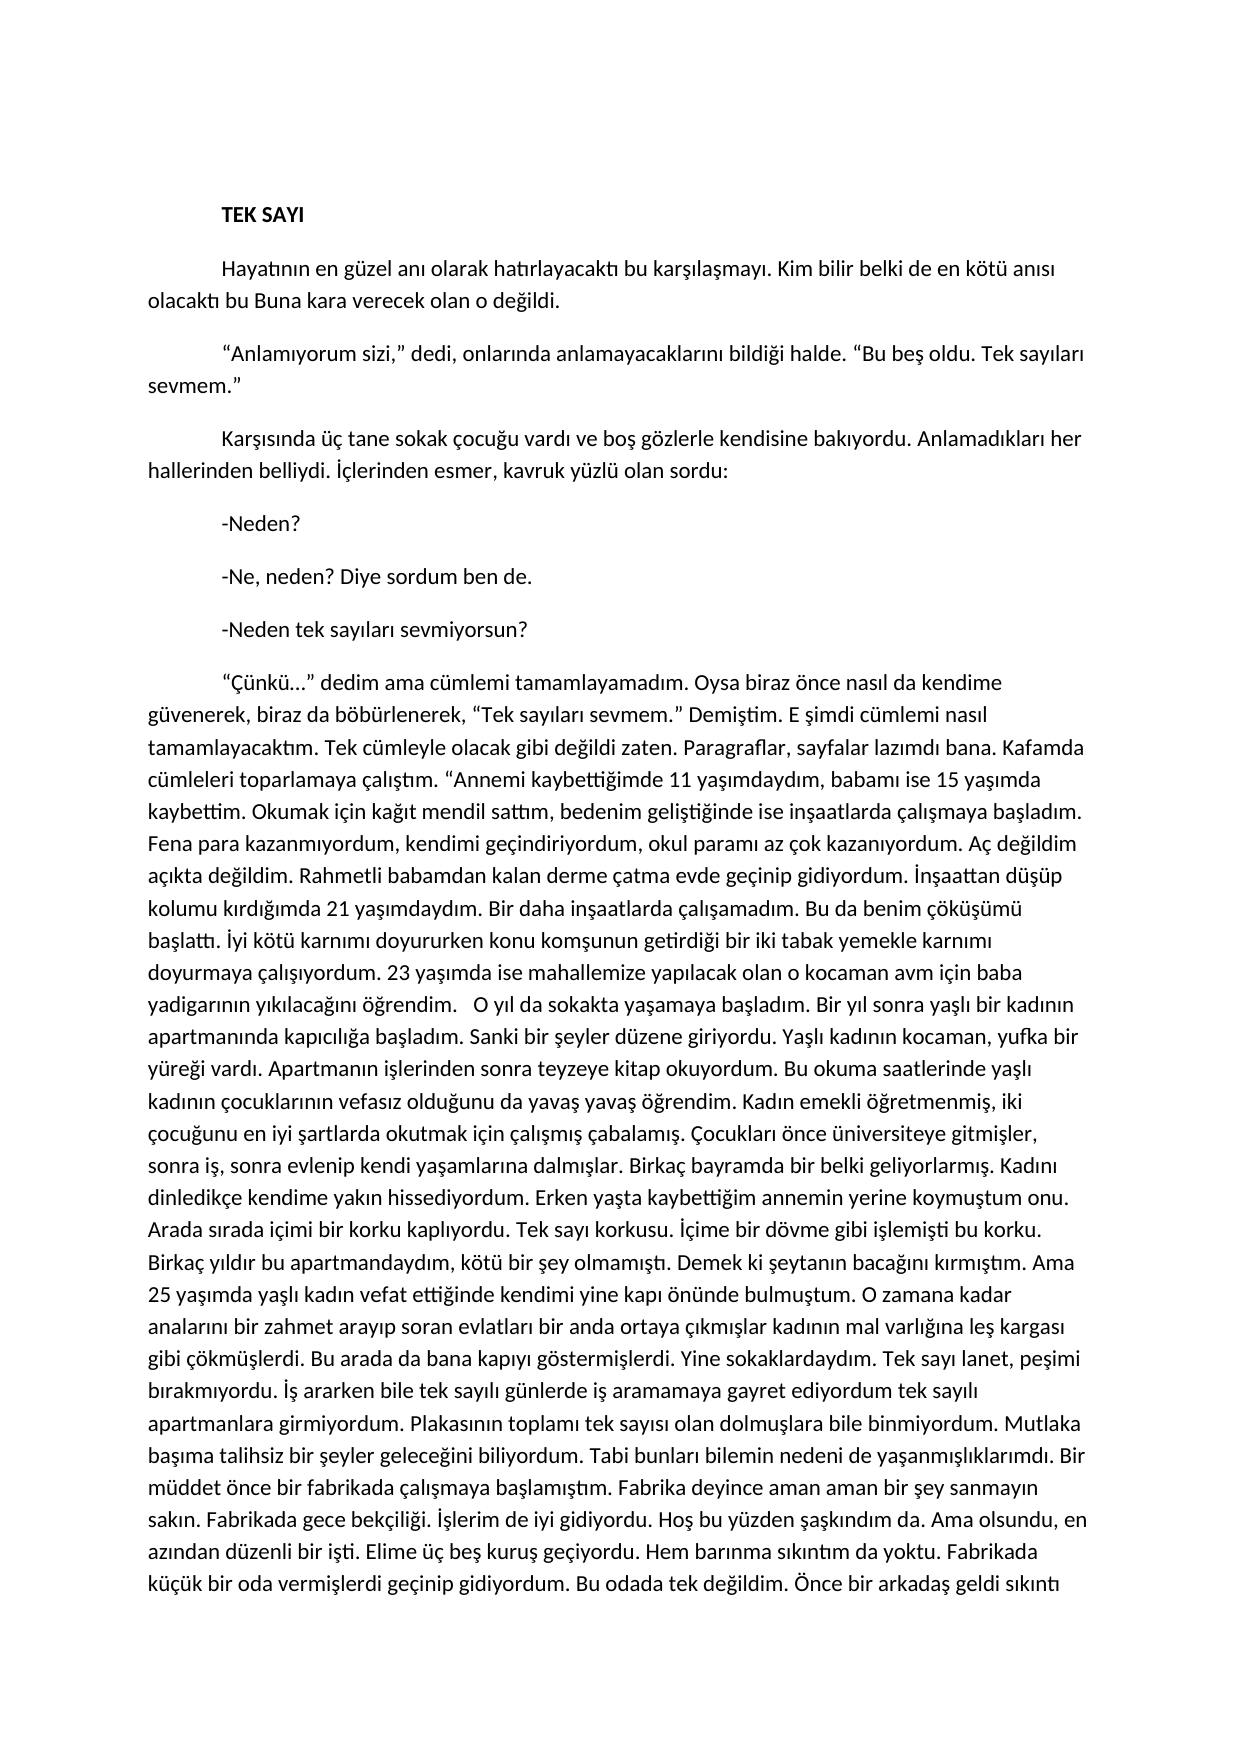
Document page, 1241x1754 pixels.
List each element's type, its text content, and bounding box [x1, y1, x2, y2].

text -Neden? [148, 509, 1093, 537]
text -Ne, neden? Diye sordum ben de. [148, 562, 1093, 590]
text TEK SAYI [148, 201, 1093, 229]
text -Neden tek sayıları sevmiyorsun? [148, 615, 1093, 643]
text Karşısında üç tane sokak çocuğu vardı ve boş gözlerle kendisine bakıyordu. Anlamadıkları her hallerinden belliydi. İçlerinden esmer, kavruk yüzlü olan sordu: [148, 424, 1093, 484]
text “Anlamıyorum sizi,” dedi, onlarında anlamayacaklarını bildiği halde. “Bu beş oldu. Tek sayıları sevmem.” [148, 339, 1093, 399]
text Hayatının en güzel anı olarak hatırlayacaktı bu karşılaşmayı. Kim bilir belki de en kötü anısı olacaktı bu Buna kara verecek olan o değildi. [148, 254, 1093, 314]
